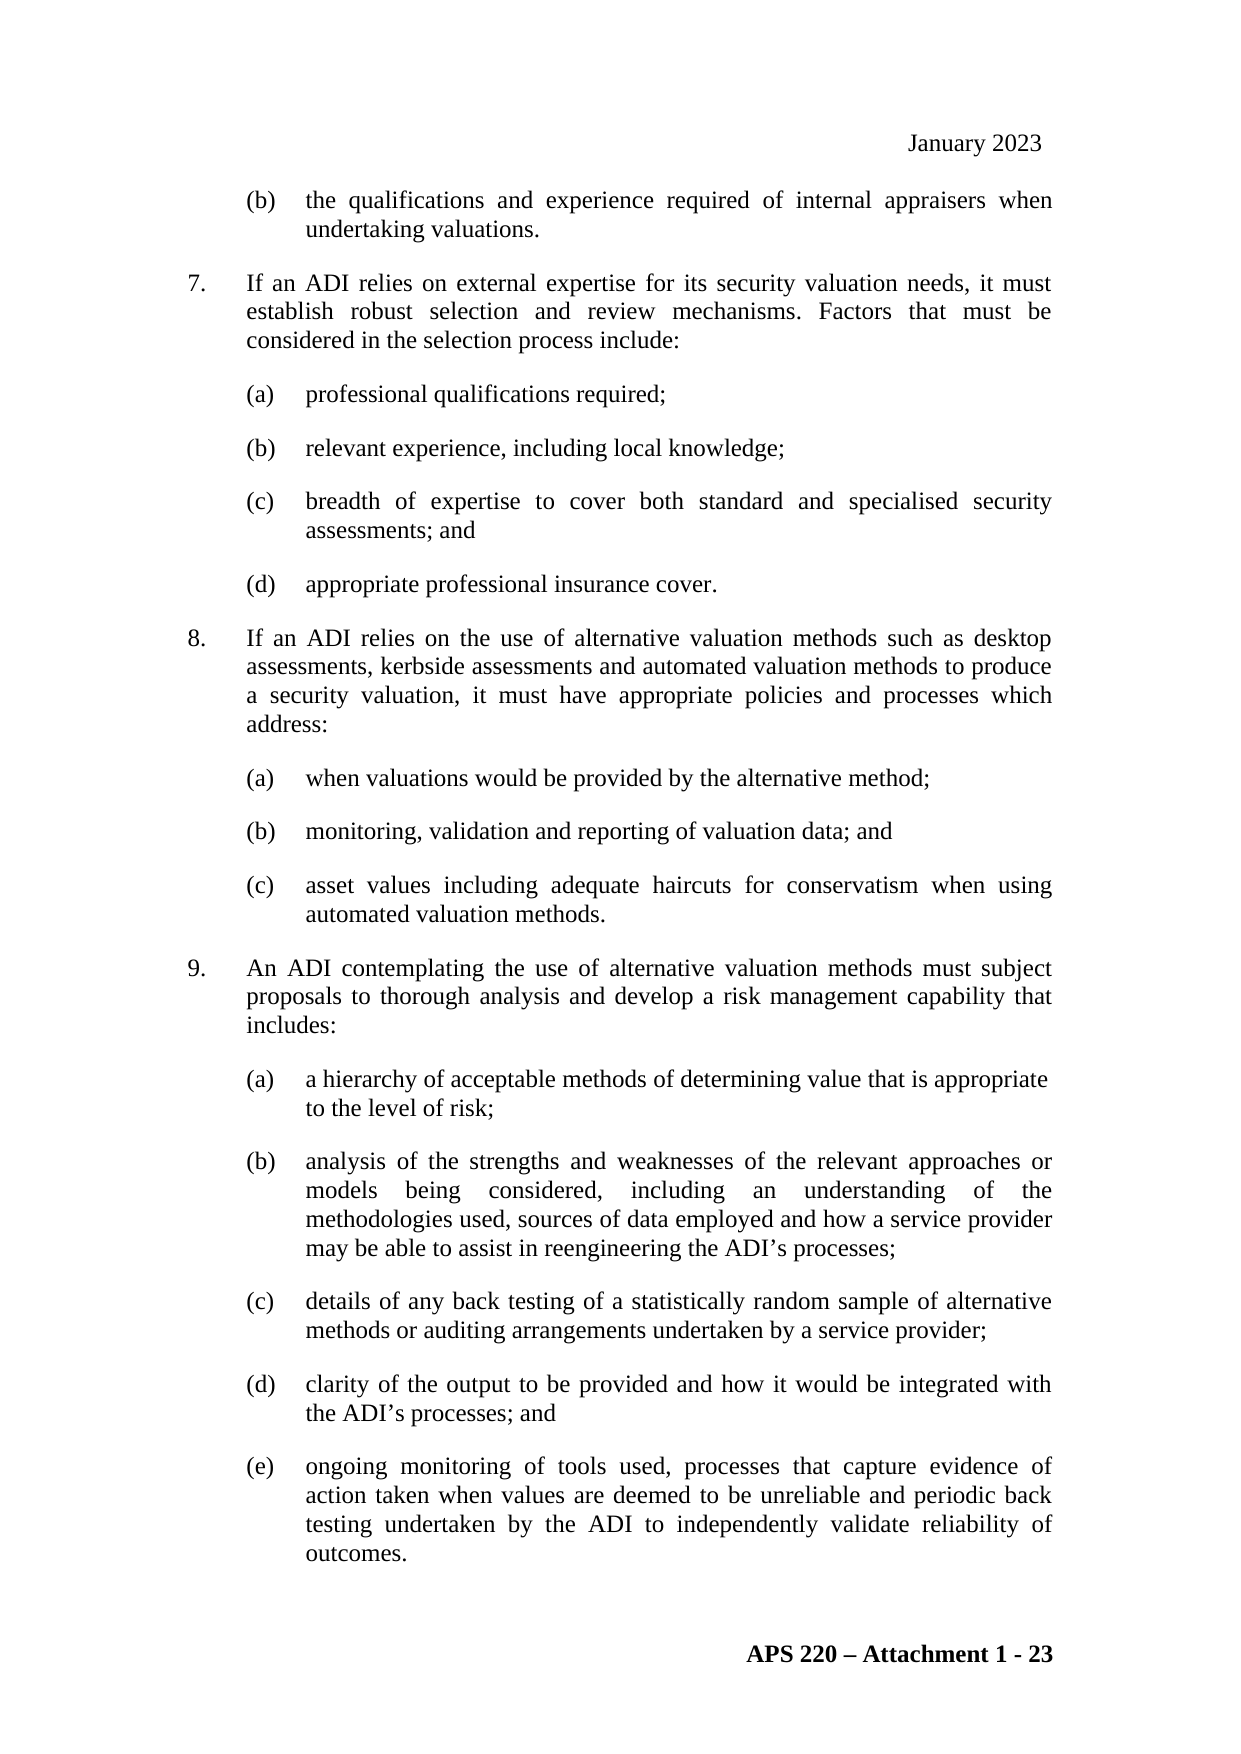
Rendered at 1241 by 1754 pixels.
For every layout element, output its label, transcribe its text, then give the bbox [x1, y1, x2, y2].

text the qualifications and experience required of internal appraisers when undertaking valuations. [246, 185, 1053, 243]
text An ADI contemplating the use of alternative valuation methods must subject proposals to thorough analysis and develop a risk management capability that includes: [187, 953, 1053, 1039]
text analysis of the strengths and weaknesses of the relevant approaches or models being considered, including an understanding of the methodologies used, sources of data employed and how a service provider may be able to assist in reengineering the ADI’s processes; [246, 1146, 1053, 1261]
text If an ADI relies on the use of alternative valuation methods such as desktop assessments, kerbside assessments and automated valuation methods to produce a security valuation, it must have appropriate policies and processes which address: [187, 623, 1053, 738]
text If an ADI relies on external expertise for its security valuation needs, it must establish robust selection and review mechanisms. Factors that must be considered in the selection process include: [187, 268, 1053, 354]
text ongoing monitoring of tools used, processes that capture evidence of action taken when values are deemed to be unreliable and periodic back testing undertaken by the ADI to independently validate reliability of outcomes. [246, 1451, 1053, 1566]
text when valuations would be provided by the alternative method; [246, 763, 1053, 791]
text a hierarchy of acceptable methods of determining value that is appropriate to the level of risk; [246, 1064, 1053, 1121]
text breadth of expertise to cover both standard and specialised security assessments; and [246, 486, 1053, 544]
text monitoring, validation and reporting of valuation data; and [246, 816, 1053, 845]
text relevant experience, including local knowledge; [246, 433, 1053, 461]
text professional qualifications required; [246, 379, 1053, 408]
text details of any back testing of a statistically random sample of alternative methods or auditing arrangements undertaken by a service provider; [246, 1286, 1053, 1344]
text clarity of the output to be provided and how it would be integrated with the ADI’s processes; and [246, 1369, 1053, 1426]
text appropriate professional insurance cover. [246, 569, 1053, 598]
text asset values including adequate haircuts for conservatism when using automated valuation methods. [246, 870, 1053, 928]
